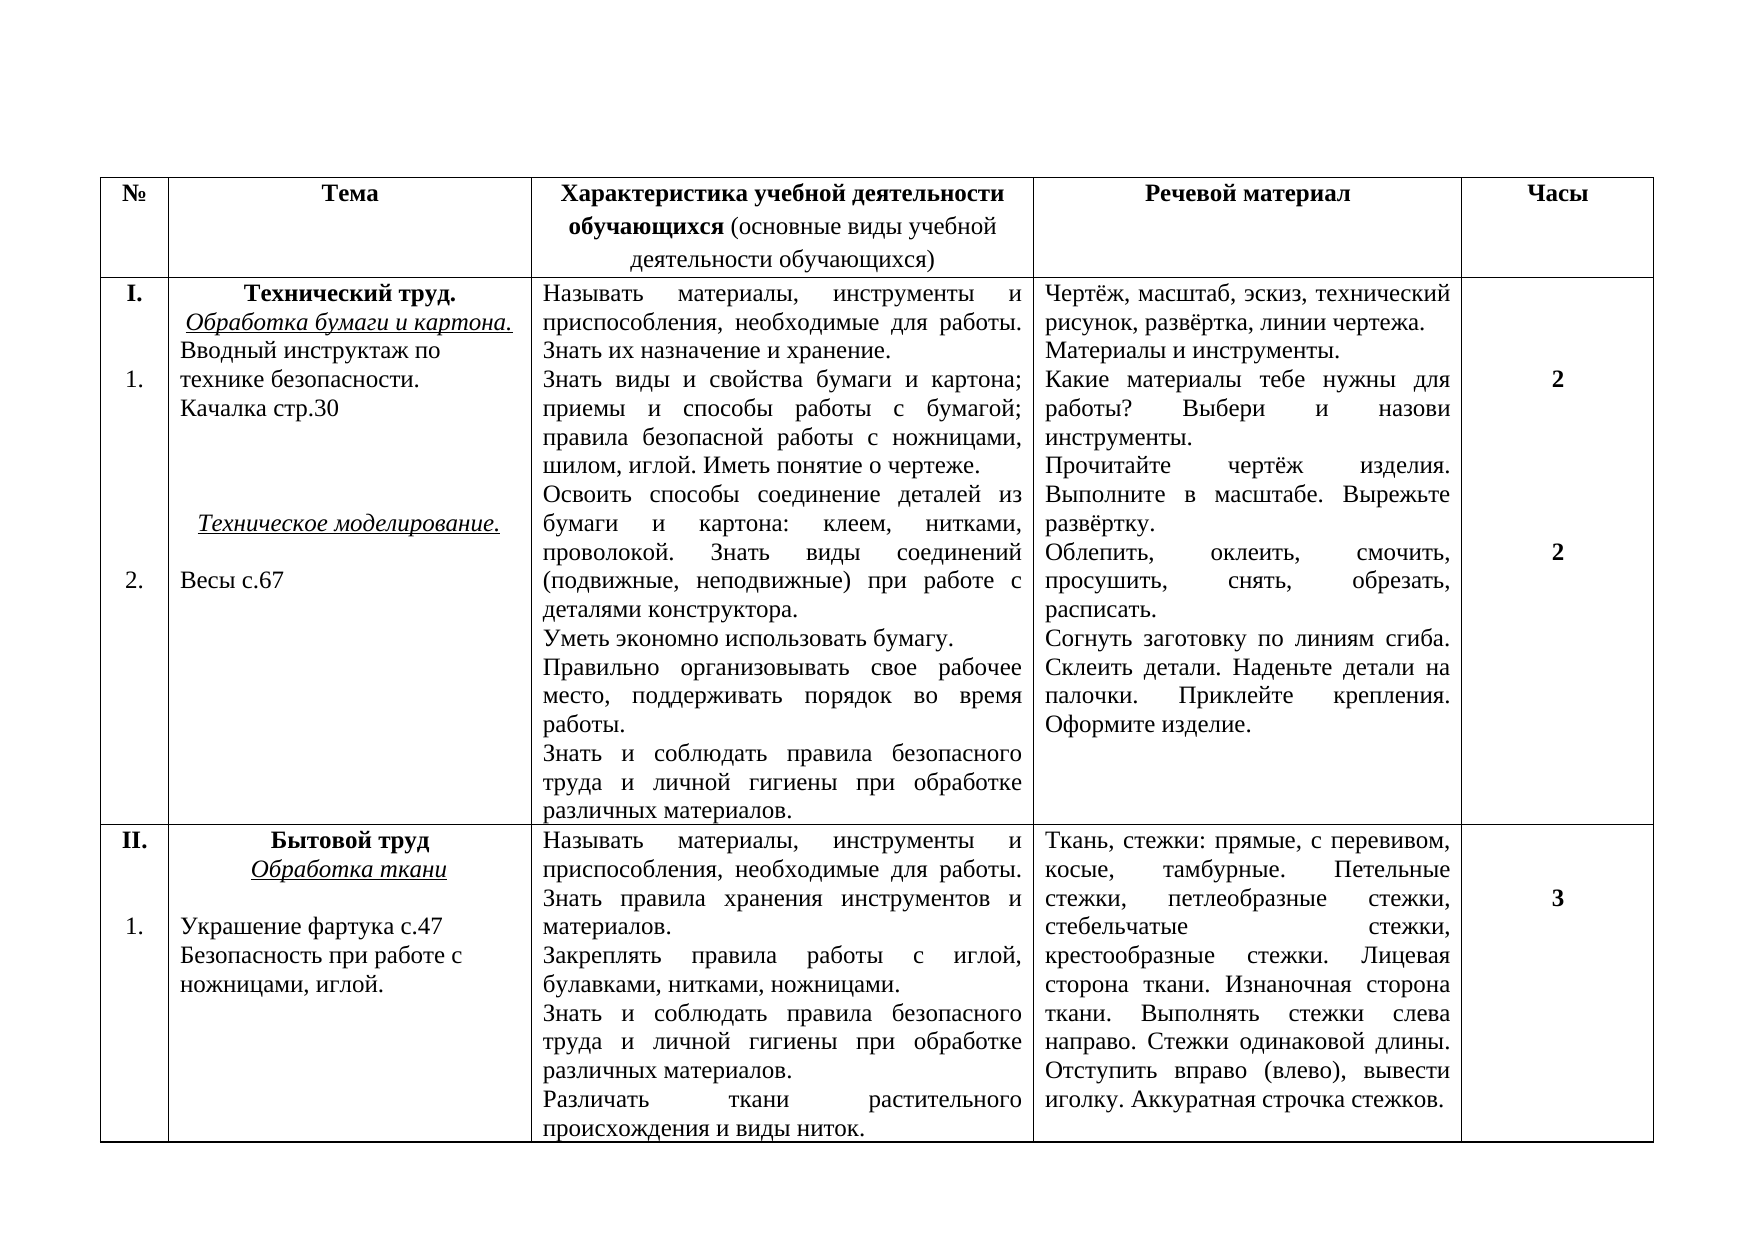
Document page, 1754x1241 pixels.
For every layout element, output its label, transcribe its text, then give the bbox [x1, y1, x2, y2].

table_cell Технический труд. Обработка бумаги и картона. Вводный инструктаж по технике безопасности. Качалка стр.30 Техническое моделирование. Весы с.67 [169, 278, 531, 824]
table_cell II. 1. [101, 825, 168, 1141]
table_header Тема [169, 178, 531, 277]
table_header № [101, 178, 168, 277]
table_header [532, 178, 1033, 277]
table_cell 2 2 [1462, 278, 1653, 824]
table_cell 3 [1462, 825, 1653, 1141]
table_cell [169, 825, 531, 1141]
table_cell Чертёж, масштаб, эскиз, технический рисунок, развёртка, линии чертежа. Материалы и инструменты. Какие материалы тебе нужны для работы? Выбери и назови инструменты. Прочитайте чертёж изделия. Выполните в масштабе. Вырежьте развёртку. Облепить, оклеить, смочить, просушить, снять, обрезать, расписать. Согнуть заготовку по линиям сгиба. Склеить детали. Наденьте детали на палочки. Приклейте крепления. Оформите изделие. [1034, 278, 1461, 824]
table_cell I. 1. 2. [101, 278, 168, 824]
table_header Речевой материал [1034, 178, 1461, 277]
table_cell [532, 825, 1033, 1141]
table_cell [1034, 825, 1461, 1141]
table_header Часы [1462, 178, 1653, 277]
table_cell Называть материалы, инструменты и приспособления, необходимые для работы. Знать их назначение и хранение. Знать виды и свойства бумаги и картона; приемы и способы работы с бумагой; правила безопасной работы с ножницами, шилом, иглой. Иметь понятие о чертеже. Освоить способы соединение деталей из бумаги и картона: клеем, нитками, проволокой. Знать виды соединений (подвижные, неподвижные) при работе с деталями конструктора. Уметь экономно использовать бумагу. Правильно организовывать свое рабочее место, поддерживать порядок во время работы. Знать и соблюдать правила безопасного труда и личной гигиены при обработке различных материалов. [532, 278, 1033, 824]
